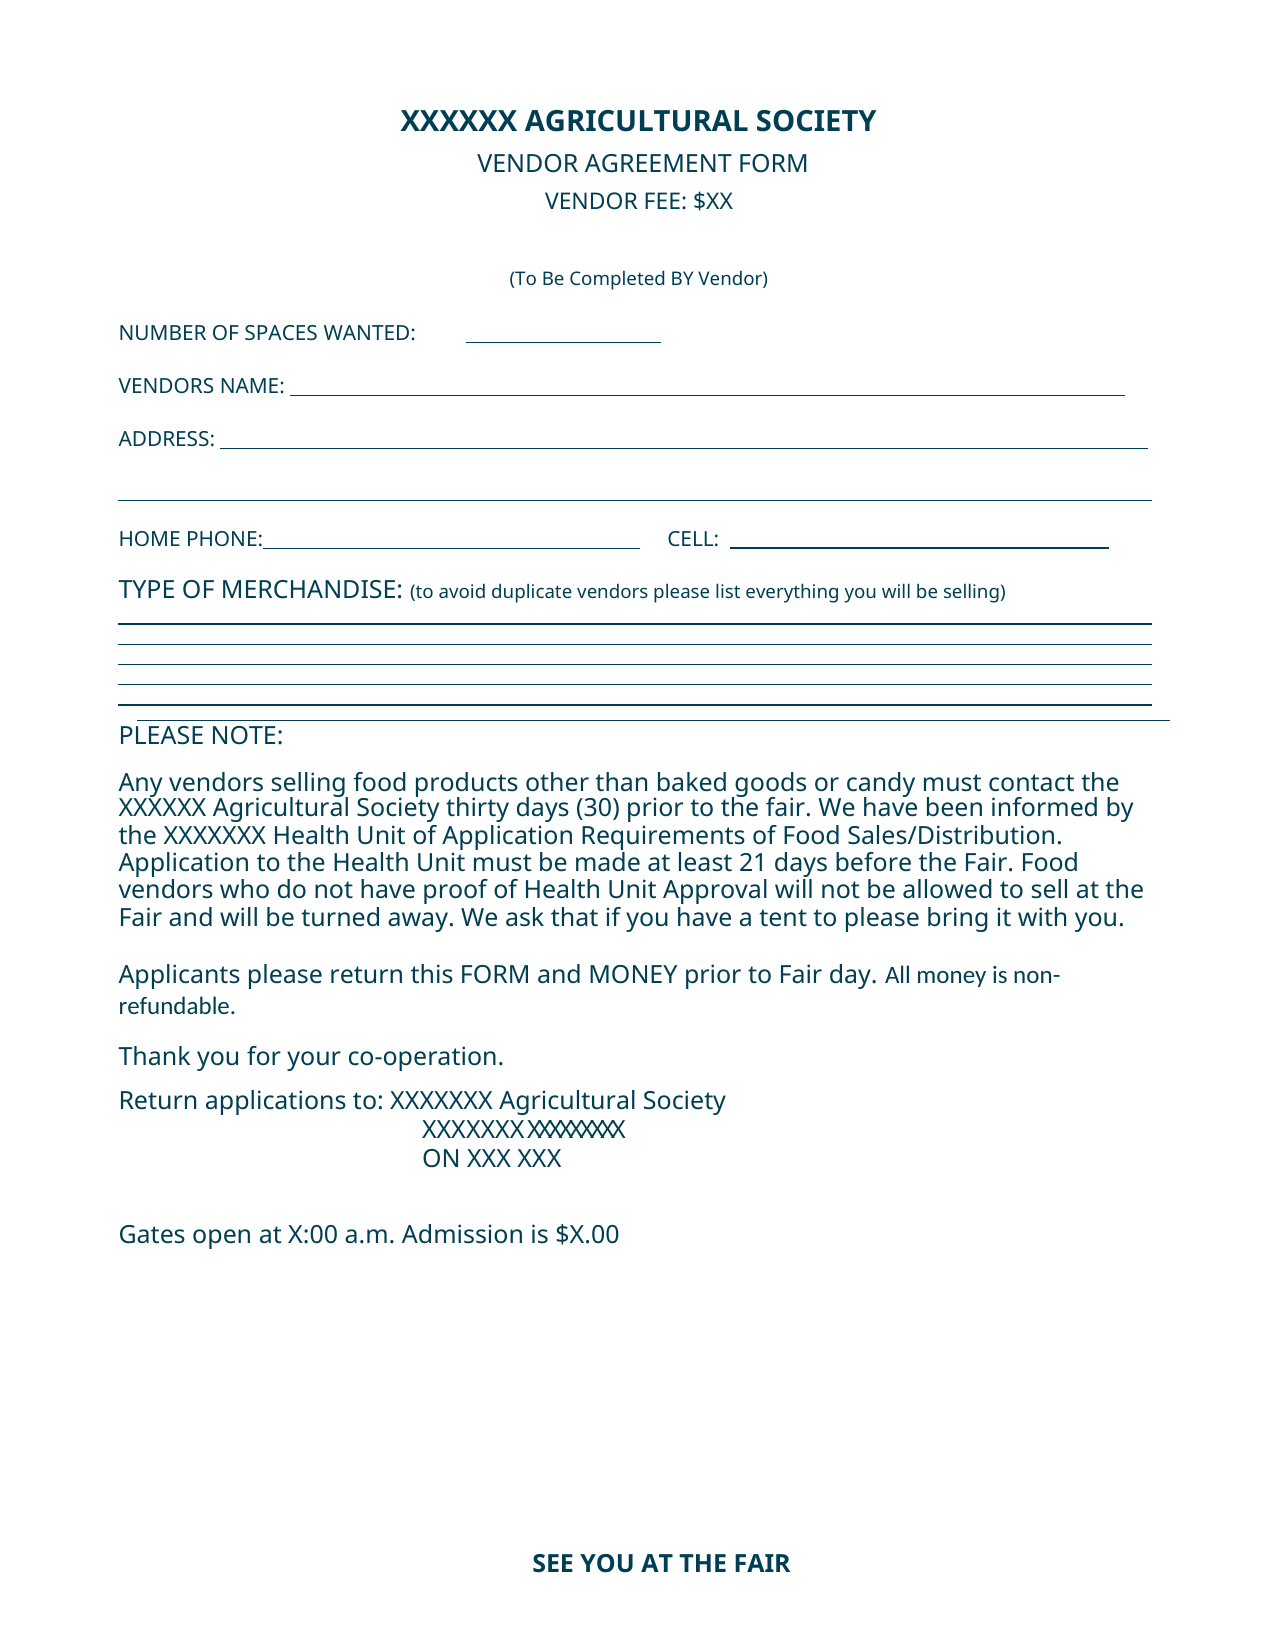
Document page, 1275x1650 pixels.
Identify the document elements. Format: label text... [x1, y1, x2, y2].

text VENDOR AGREEMENT FORM [349, 145, 936, 179]
text Applicants please return this FORM and MONEY prior to Fair day. All money is non- refundable. [118, 957, 1120, 1020]
text HOME PHONE: CELL: [118, 524, 1162, 552]
text SEE YOU AT THE FAIR [349, 1546, 973, 1580]
title XXXXXX AGRICULTURAL SOCIETY [349, 100, 927, 139]
text PLEASE NOTE: [118, 717, 1162, 751]
text NUMBER OF SPACES WANTED: [118, 318, 1162, 347]
text Thank you for your co-operation. [118, 1039, 1162, 1073]
text TYPE OF MERCHANDISE: (to avoid duplicate vendors please list everything you will be selling) [118, 572, 1162, 606]
text VENDORS NAME: [118, 371, 1162, 400]
text VENDOR FEE: $XX [349, 185, 928, 216]
text ADDRESS: [118, 424, 1162, 452]
text (To Be Completed BY Vendor) [349, 265, 927, 290]
text Any vendors selling food products other than baked goods or candy must contact the XXXXXX Agricultural Society thirty days (30) prior to the fair. We have been informed by the XXXXXXX Health Unit of Application Requirements of Food Sales/Distribution. Application to the Health Unit must be made at least 21 days before the Fair. Food vendors who do not have proof of Health Unit Approval will not be allowed to sell at the Fair and will be turned away. We ask that if you have a tent to please bring it with you. [118, 770, 1145, 933]
text Gates open at X:00 a.m. Admission is $X.00 [118, 1217, 1162, 1251]
text Return applications to: XXXXXXX Agricultural Society [118, 1088, 1162, 1115]
text XXXXXXX XXXXXXXXX ON XXX XXX [422, 1115, 627, 1175]
